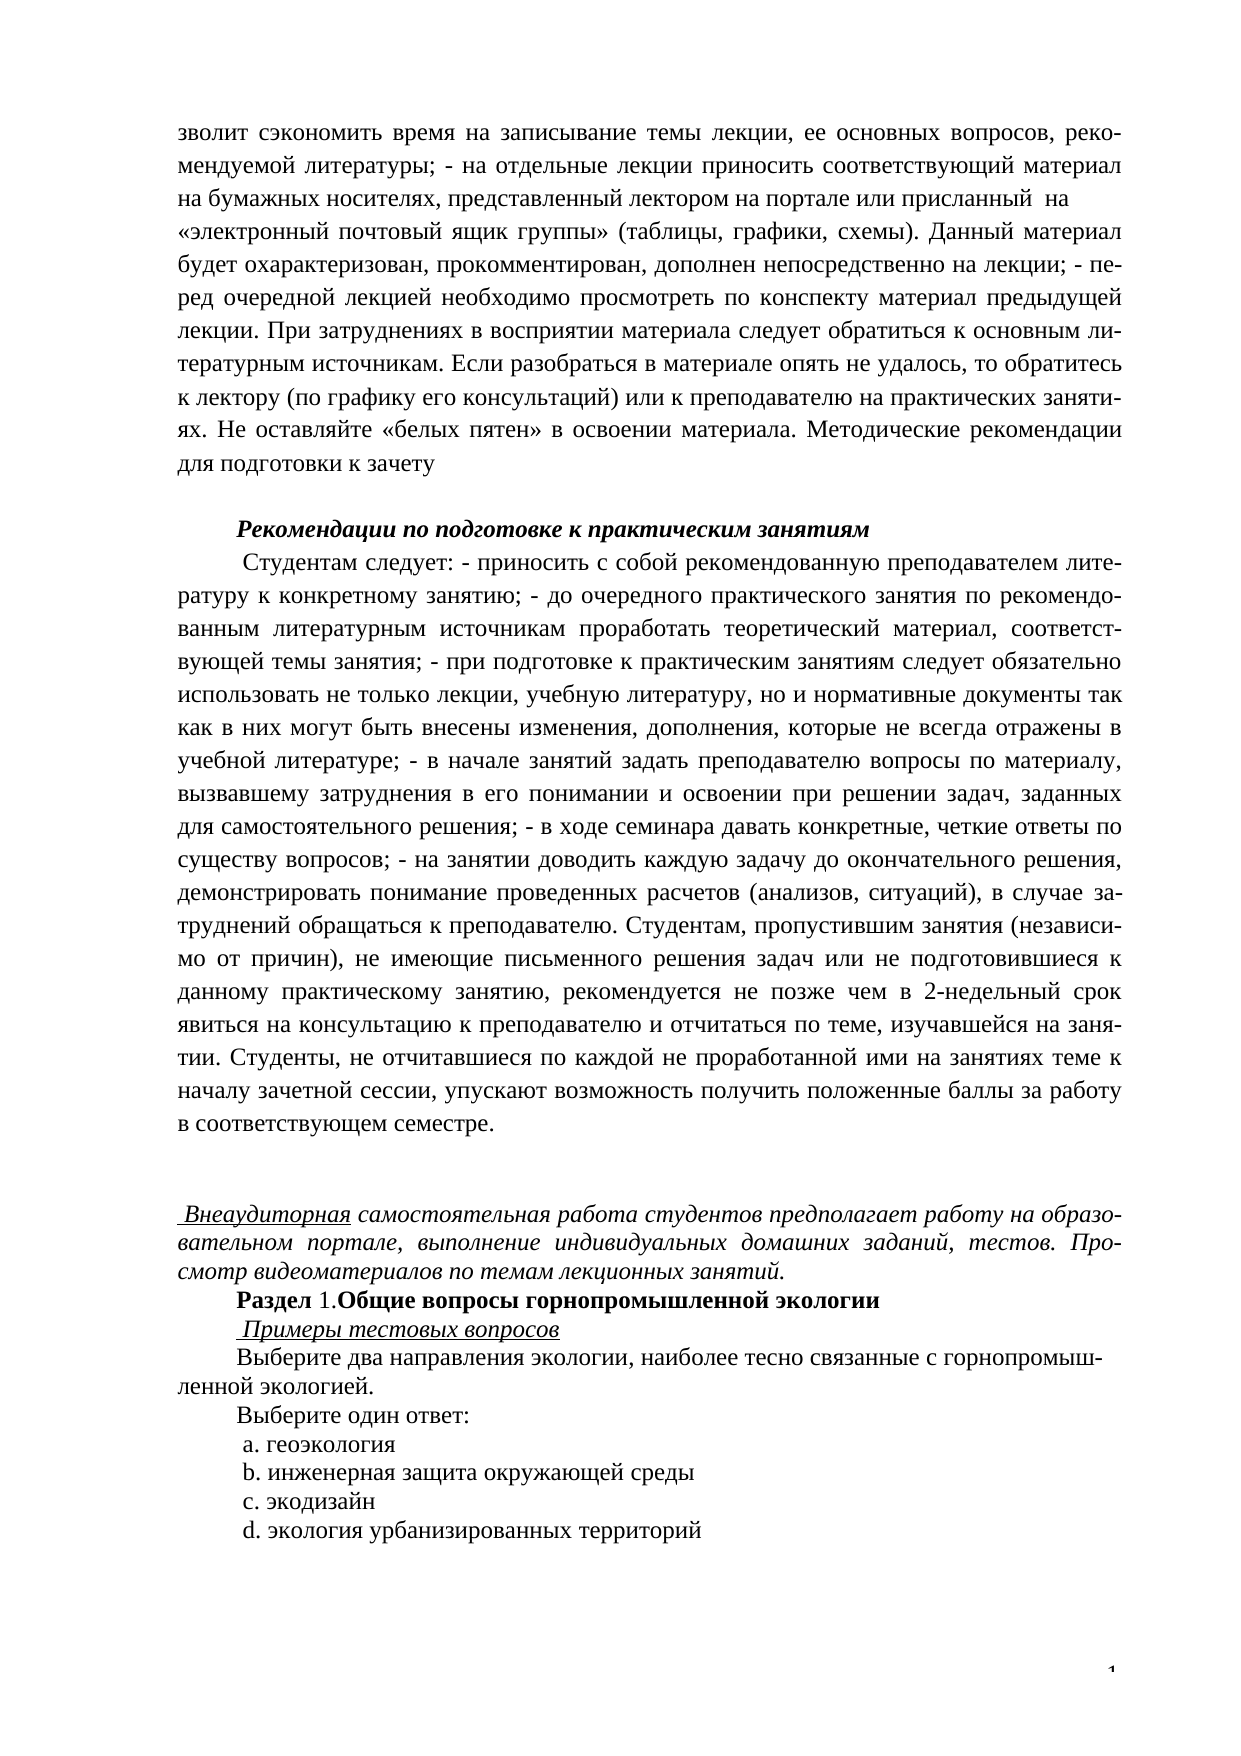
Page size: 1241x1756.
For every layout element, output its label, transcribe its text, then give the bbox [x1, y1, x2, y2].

text Внеаудиторная самостоятельная работа студентов предполагает работу на образо- вательном портале, выполнение индивидуальных домашних заданий, тестов. Про- смотр видеоматериалов по темам лекционных занятий. [177, 1199, 1123, 1285]
text Выберите два направления экологии, наиболее тесно связанные с горнопромыш- ленной экологией. [177, 1342, 1146, 1400]
subtitle Рекомендации по подготовке к практическим занятиям [236, 514, 1146, 543]
text зволит сэкономить время на записывание темы лекции, ее основных вопросов, реко- мендуемой литературы; - на отдельные лекции приносить соответствующий материал на бумажных носителях, представленный лектором на портале или присланный на [177, 117, 1123, 212]
list экодизайн [242, 1486, 1146, 1515]
text Студентам следует: - приносить с собой рекомендованную преподавателем лите- ратуру к конкретному занятию; - до очередного практического занятия по рекомендо- ванным литературным источникам проработать теоретический материал, соответст- вующей темы занятия; - при подготовке к практическим занятиям следует обязательно использовать не только лекции, учебную литературу, но и нормативные документы так как в них могут быть внесены изменения, дополнения, которые не всегда отражены в учебной литературе; - в начале занятий задать преподавателю вопросы по материалу, вызвавшему затруднения в его понимании и освоении при решении задач, заданных для самостоятельного решения; - в ходе семинара давать конкретные, четкие ответы по существу вопросов; - на занятии доводить каждую задачу до окончательного решения, демонстрировать понимание проведенных расчетов (анализов, ситуаций), в случае за- труднений обращаться к преподавателю. Студентам, пропустившим занятия (независи- мо от причин), не имеющие письменного решения задач или не подготовившиеся к данному практическому занятию, рекомендуется не позже чем в 2-недельный срок явиться на консультацию к преподавателю и отчитаться по теме, изучавшейся на заня- тии. Студенты, не отчитавшиеся по каждой не проработанной ими на занятиях теме к началу зачетной сессии, упускают возможность получить положенные баллы за работу в соответствующем семестре. [177, 547, 1123, 1137]
list инженерная защита окружающей среды [242, 1457, 1146, 1486]
text «электронный почтовый ящик группы» (таблицы, графики, схемы). Данный материал будет охарактеризован, прокомментирован, дополнен непосредственно на лекции; - пе- ред очередной лекцией необходимо просмотреть по конспекту материал предыдущей лекции. При затруднениях в восприятии материала следует обратиться к основным ли- тературным источникам. Если разобраться в материале опять не удалось, то обратитесь к лектору (по графику его консультаций) или к преподавателю на практических заняти- ях. Не оставляйте «белых пятен» в освоении материала. Методические рекомендации для подготовки к зачету [177, 216, 1123, 476]
list геоэкология [242, 1429, 1146, 1457]
text Выберите один ответ: [236, 1400, 1146, 1429]
subtitle Раздел 1.Общие вопросы горнопромышленной экологии [236, 1285, 1146, 1314]
text Примеры тестовых вопросов [236, 1314, 1146, 1342]
list экология урбанизированных территорий [242, 1515, 1146, 1544]
